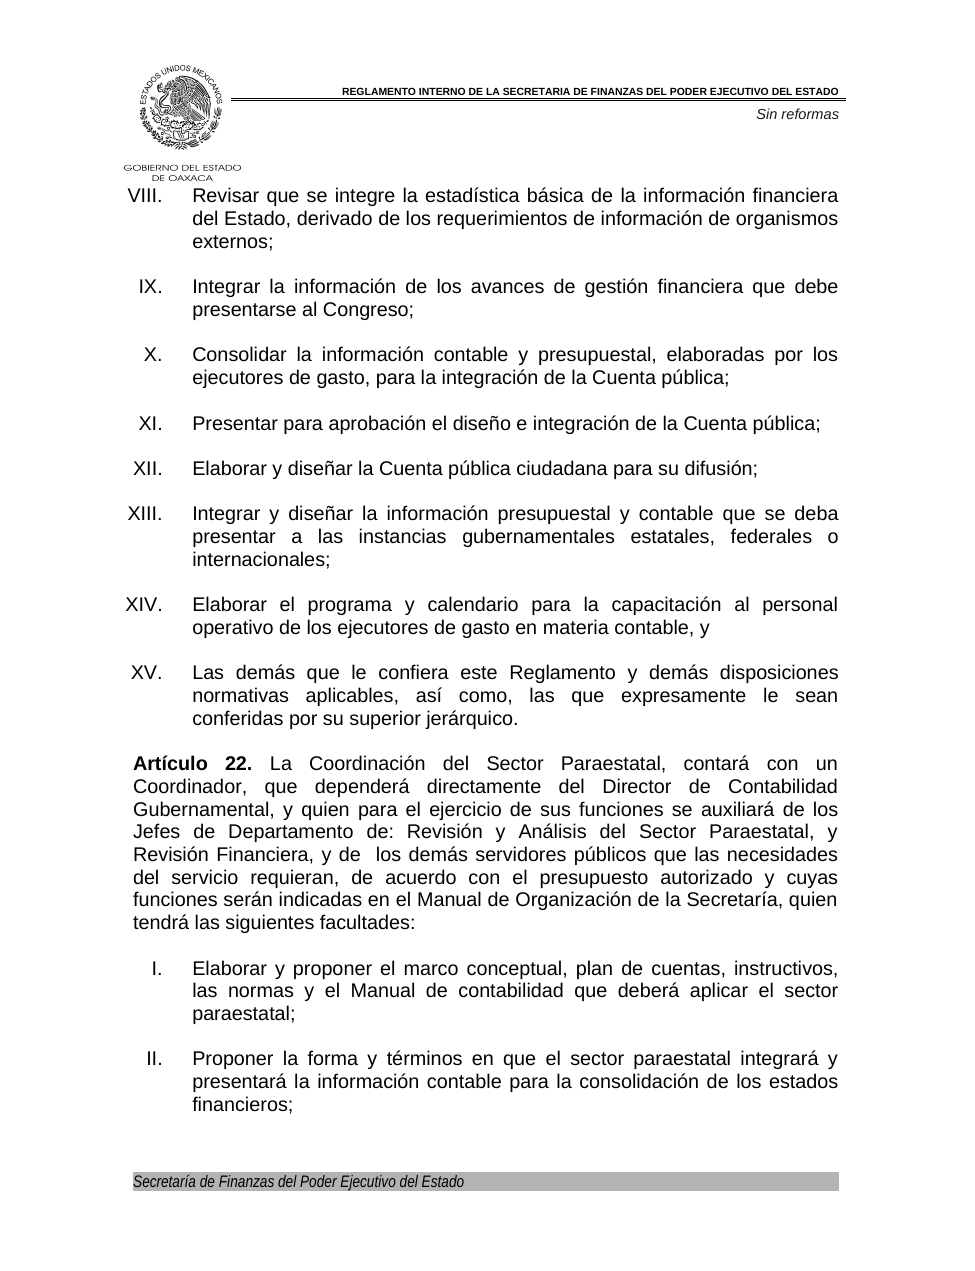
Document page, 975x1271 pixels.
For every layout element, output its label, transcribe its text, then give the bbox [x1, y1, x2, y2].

list Consolidar la información contable y presupuestal, elaboradas por los ejecutores de gasto, para la integración de la Cuenta pública; [162, 343, 839, 389]
list Elaborar y diseñar la Cuenta pública ciudadana para su difusión; [162, 457, 839, 479]
list Integrar y diseñar la información presupuestal y contable que se deba presentar a las instancias gubernamentales estatales, federales o internacionales; [162, 502, 839, 570]
list Proponer la forma y términos en que el sector paraestatal integrará y presentará la información contable para la consolidación de los estados financieros; [162, 1047, 839, 1115]
list Elaborar el programa y calendario para la capacitación al personal operativo de los ejecutores de gasto en materia contable, y [162, 593, 839, 638]
list Elaborar y proponer el marco conceptual, plan de cuentas, instructivos, las normas y el Manual de contabilidad que deberá aplicar el sector paraestatal; [162, 956, 839, 1024]
text Artículo 22. La Coordinación del Sector Paraestatal, contará con un Coordinador, que dependerá directamente del Director de Contabilidad Gubernamental, y quien para el ejercicio de sus funciones se auxiliará de los Jefes de Departamento de: Revisión y Análisis del Sector Paraestatal, y Revisión Financiera, y de los demás servidores públicos que las necesidades del servicio requieran, de acuerdo con el presupuesto autorizado y cuyas funciones serán indicadas en el Manual de Organización de la Secretaría, quien tendrá las siguientes facultades: [133, 752, 839, 934]
list Presentar para aprobación el diseño e integración de la Cuenta pública; [162, 411, 839, 434]
list Revisar que se integre la estadística básica de la información financiera del Estado, derivado de los requerimientos de información de organismos externos; [162, 184, 839, 252]
picture [121, 62, 244, 184]
list Integrar la información de los avances de gestión financiera que debe presentarse al Congreso; [162, 275, 839, 321]
list Las demás que le confiera este Reglamento y demás disposiciones normativas aplicables, así como, las que expresamente le sean conferidas por su superior jerárquico. [162, 661, 839, 729]
